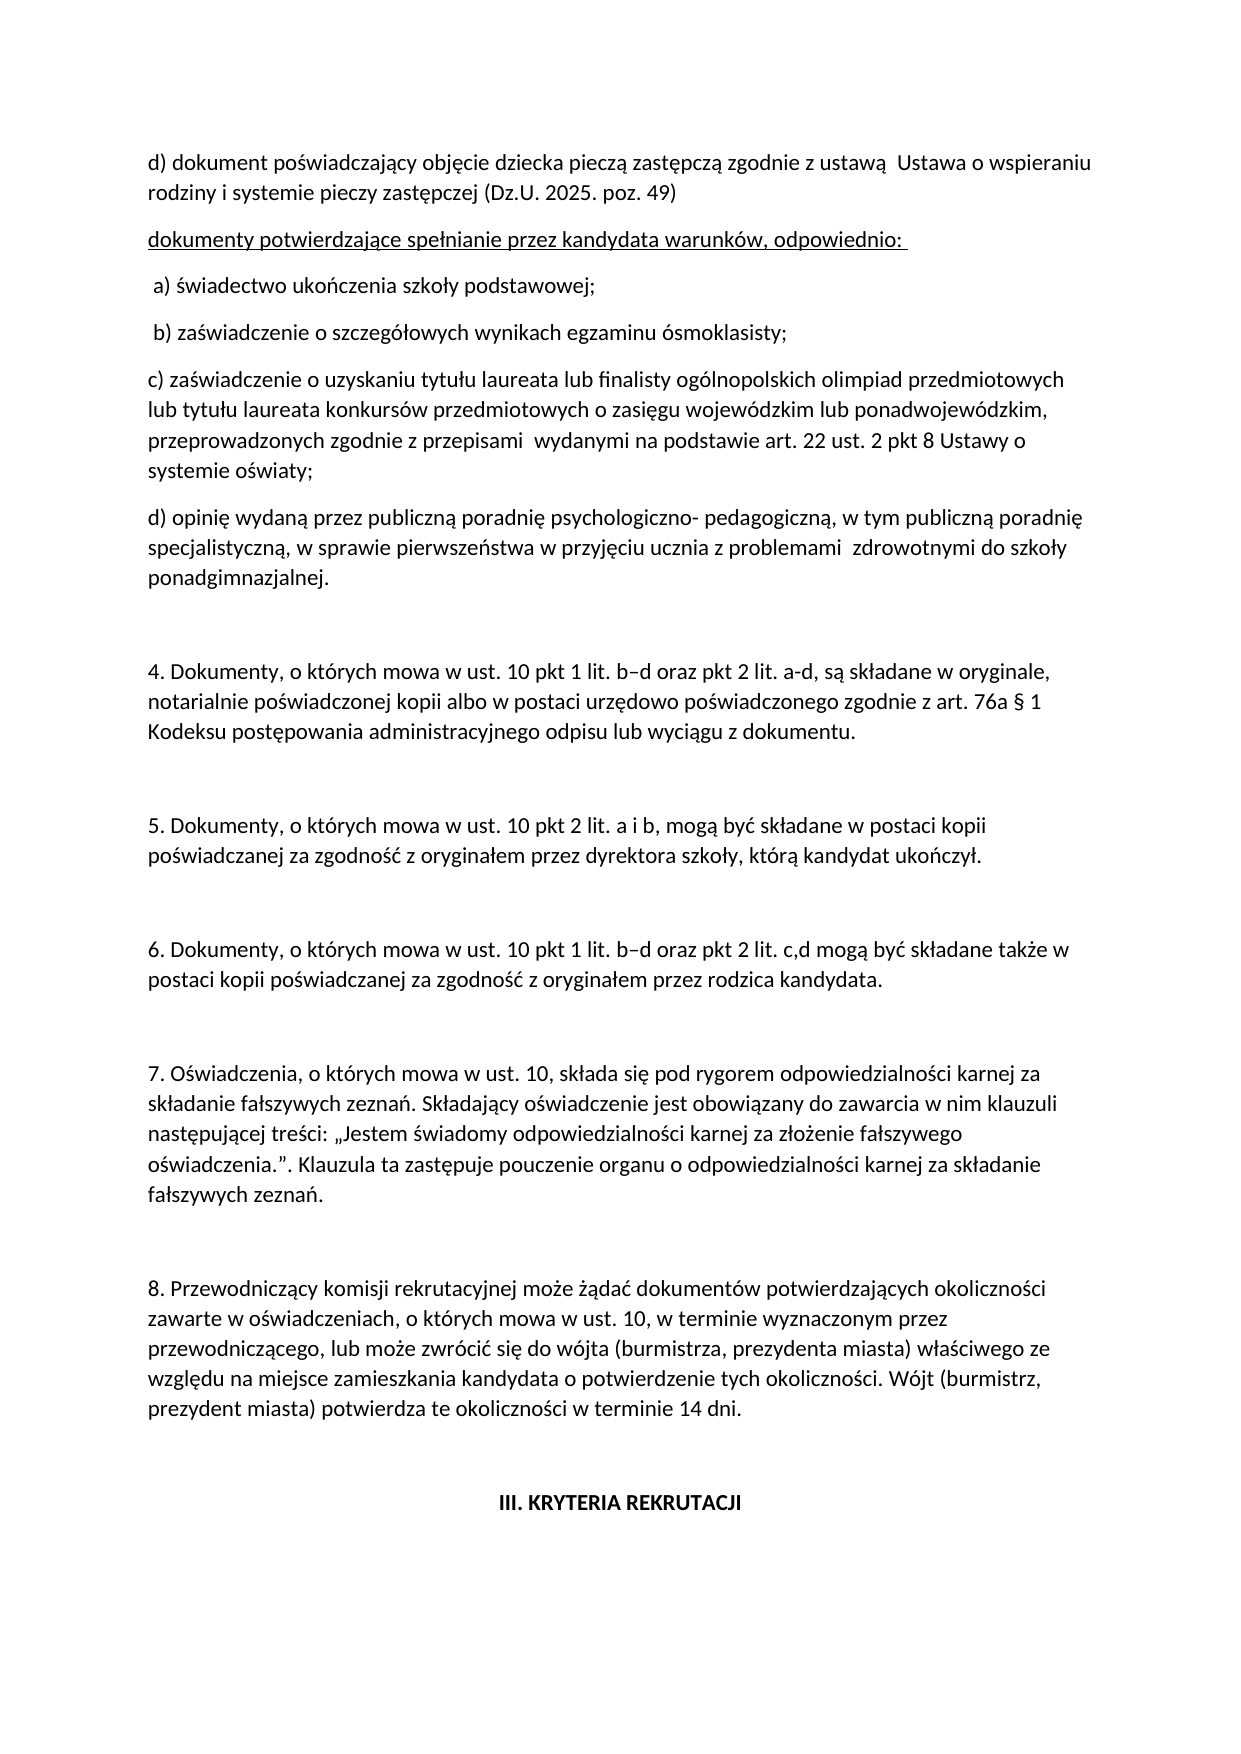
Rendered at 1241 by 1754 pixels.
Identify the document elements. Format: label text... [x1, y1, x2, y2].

text dokumenty potwierdzające spełnianie przez kandydata warunków, odpowiednio: [148, 225, 1093, 253]
text III. KRYTERIA REKRUTACJI [148, 1488, 1093, 1516]
text 7. Oświadczenia, o których mowa w ust. 10, składa się pod rygorem odpowiedzialności karnej za składanie fałszywych zeznań. Składający oświadczenie jest obowiązany do zawarcia w nim klauzuli następującej treści: „Jestem świadomy odpowiedzialności karnej za złożenie fałszywego oświadczenia.”. Klauzula ta zastępuje pouczenie organu o odpowiedzialności karnej za składanie fałszywych zeznań. [148, 1059, 1093, 1208]
text d) opinię wydaną przez publiczną poradnię psychologiczno- pedagogiczną, w tym publiczną poradnię specjalistyczną, w sprawie pierwszeństwa w przyjęciu ucznia z problemami zdrowotnymi do szkoły ponadgimnazjalnej. [148, 503, 1093, 591]
text 5. Dokumenty, o których mowa w ust. 10 pkt 2 lit. a i b, mogą być składane w postaci kopii poświadczanej za zgodność z oryginałem przez dyrektora szkoły, którą kandydat ukończył. [148, 811, 1093, 869]
text 6. Dokumenty, o których mowa w ust. 10 pkt 1 lit. b–d oraz pkt 2 lit. c,d mogą być składane także w postaci kopii poświadczanej za zgodność z oryginałem przez rodzica kandydata. [148, 935, 1093, 993]
text 8. Przewodniczący komisji rekrutacyjnej może żądać dokumentów potwierdzających okoliczności zawarte w oświadczeniach, o których mowa w ust. 10, w terminie wyznaczonym przez przewodniczącego, lub może zwrócić się do wójta (burmistrza, prezydenta miasta) właściwego ze względu na miejsce zamieszkania kandydata o potwierdzenie tych okoliczności. Wójt (burmistrz, prezydent miasta) potwierdza te okoliczności w terminie 14 dni. [148, 1274, 1093, 1422]
text a) świadectwo ukończenia szkoły podstawowej; [148, 272, 1093, 299]
text 4. Dokumenty, o których mowa w ust. 10 pkt 1 lit. b–d oraz pkt 2 lit. a-d, są składane w oryginale, notarialnie poświadczonej kopii albo w postaci urzędowo poświadczonego zgodnie z art. 76a § 1 Kodeksu postępowania administracyjnego odpisu lub wyciągu z dokumentu. [148, 657, 1093, 745]
text b) zaświadczenie o szczegółowych wynikach egzaminu ósmoklasisty; [148, 318, 1093, 346]
text d) dokument poświadczający objęcie dziecka pieczą zastępczą zgodnie z ustawą Ustawa o wspieraniu rodziny i systemie pieczy zastępczej (Dz.U. 2025. poz. 49) [148, 148, 1093, 206]
text c) zaświadczenie o uzyskaniu tytułu laureata lub finalisty ogólnopolskich olimpiad przedmiotowych lub tytułu laureata konkursów przedmiotowych o zasięgu wojewódzkim lub ponadwojewódzkim, przeprowadzonych zgodnie z przepisami wydanymi na podstawie art. 22 ust. 2 pkt 8 Ustawy o systemie oświaty; [148, 365, 1093, 484]
